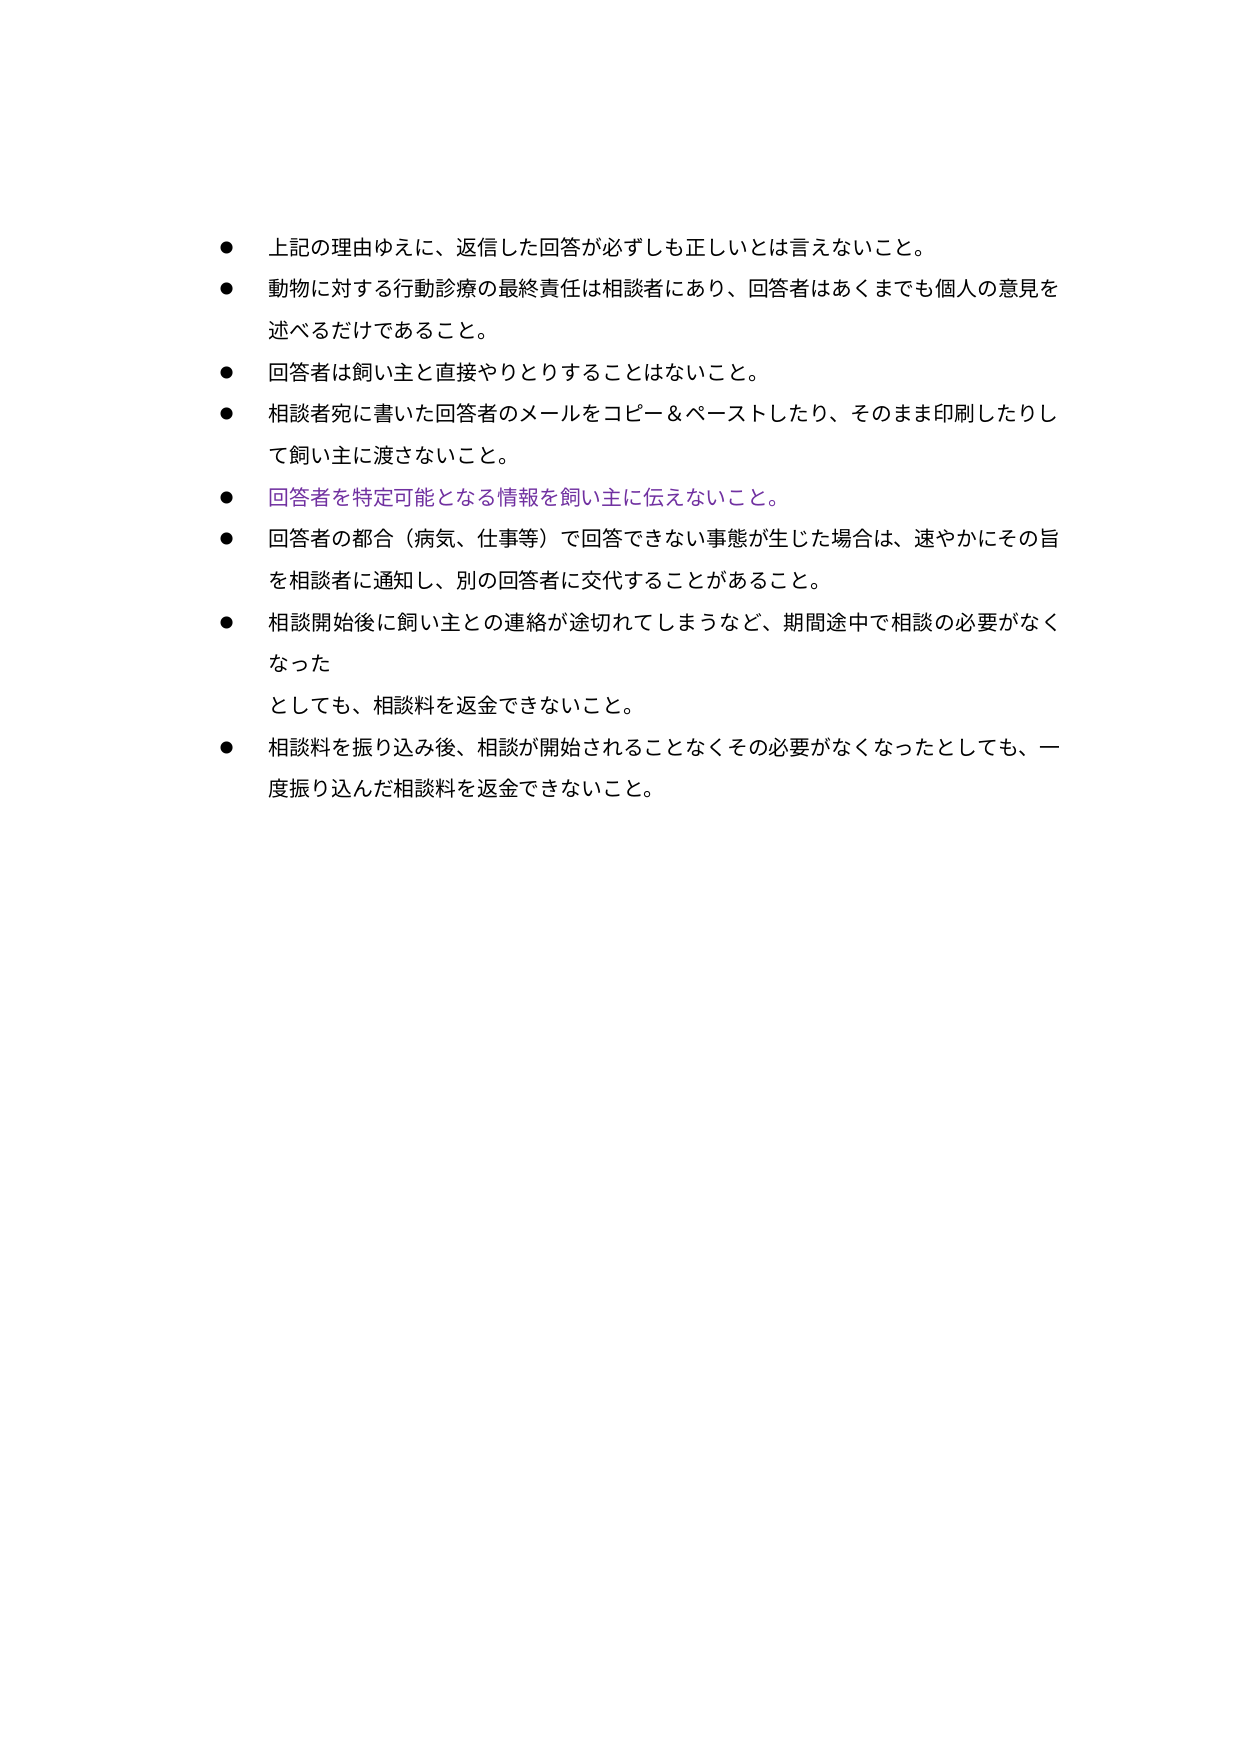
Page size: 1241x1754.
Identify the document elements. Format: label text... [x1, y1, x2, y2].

list 回答者を特定可能となる情報を飼い主に伝えないこと。 [219, 475, 1063, 517]
list 動物に対する行動診療の最終責任は相談者にあり、回答者はあくまでも個人の意見を述べるだけであること。 [219, 267, 1063, 350]
list 上記の理由ゆえに、返信した回答が必ずしも正しいとは言えないこと。 [219, 225, 1063, 267]
list 相談料を振り込み後、相談が開始されることなくその必要がなくなったとしても、一度振り込んだ相談料を返金できないこと。 [219, 725, 1063, 808]
list 相談開始後に飼い主との連絡が途切れてしまうなど、期間途中で相談の必要がなくなった としても、相談料を返金できないこと。 [218, 600, 1063, 725]
list 相談者宛に書いた回答者のメールをコピー＆ペーストしたり、そのまま印刷したりして飼い主に渡さないこと。 [219, 392, 1063, 475]
list 回答者の都合（病気、仕事等）で回答できない事態が生じた場合は、速やかにその旨を相談者に通知し、別の回答者に交代することがあること。 [219, 517, 1063, 600]
list 回答者は飼い主と直接やりとりすることはないこと。 [219, 350, 1063, 392]
